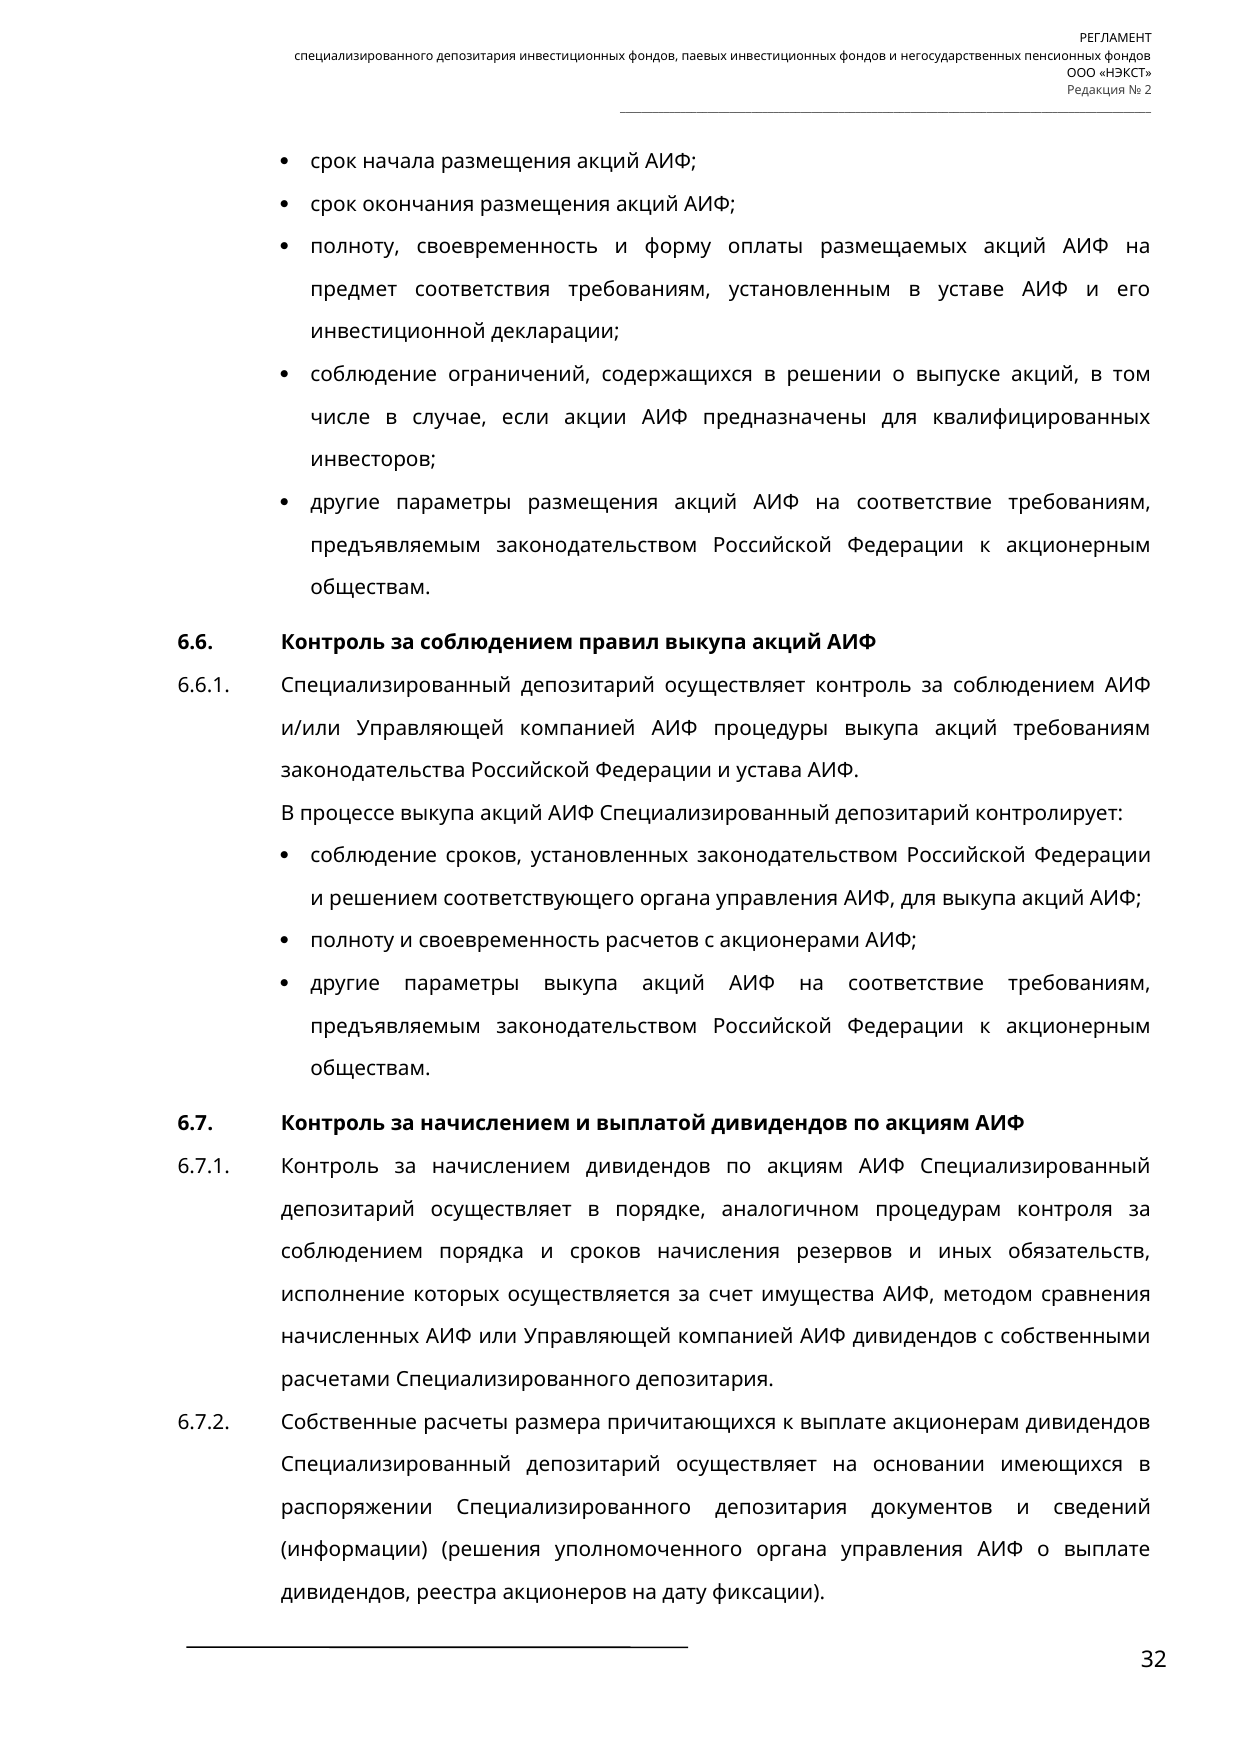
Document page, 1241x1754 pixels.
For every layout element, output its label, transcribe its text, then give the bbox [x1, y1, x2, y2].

text другие параметры выкупа акций АИФ на соответствие требованиям, предъявляемым законодательством Российской Федерации к акционерным обществам. [281, 968, 1152, 1082]
text полноту и своевременность расчетов с акционерами АИФ; [281, 926, 1152, 954]
text Контроль за начислением и выплатой дивидендов по акциям АИФ [177, 1108, 1152, 1137]
text Специализированный депозитарий осуществляет контроль за соблюдением АИФ и/или Управляющей компанией АИФ процедуры выкупа акций требованиям законодательства Российской Федерации и устава АИФ. [177, 670, 1152, 784]
text соблюдение сроков, установленных законодательством Российской Федерации и решением соответствующего органа управления АИФ, для выкупа акций АИФ; [281, 840, 1152, 911]
list срок окончания размещения акций АИФ; [281, 189, 1152, 217]
text Собственные расчеты размера причитающихся к выплате акционерам дивидендов Специализированный депозитарий осуществляет на основании имеющихся в распоряжении Специализированного депозитария документов и сведений (информации) (решения уполномоченного органа управления АИФ о выплате дивидендов, реестра акционеров на дату фиксации). [177, 1407, 1152, 1606]
text соблюдение ограничений, содержащихся в решении о выпуске акций, в том числе в случае, если акции АИФ предназначены для квалифицированных инвесторов; [281, 359, 1152, 473]
list срок начала размещения акций АИФ; [281, 146, 1152, 175]
text Контроль за соблюдением правил выкупа акций АИФ [177, 627, 1152, 656]
text полноту, своевременность и форму оплаты размещаемых акций АИФ на предмет соответствия требованиям, установленным в уставе АИФ и его инвестиционной декларации; [281, 231, 1152, 345]
list В процессе выкупа акций АИФ Специализированный депозитарий контролирует: [281, 798, 1152, 826]
text Контроль за начислением дивидендов по акциям АИФ Специализированный депозитарий осуществляет в порядке, аналогичном процедурам контроля за соблюдением порядка и сроков начисления резервов и иных обязательств, исполнение которых осуществляется за счет имущества АИФ, методом сравнения начисленных АИФ или Управляющей компанией АИФ дивидендов с собственными расчетами Специализированного депозитария. [177, 1151, 1152, 1393]
text другие параметры размещения акций АИФ на соответствие требованиям, предъявляемым законодательством Российской Федерации к акционерным обществам. [281, 487, 1152, 601]
